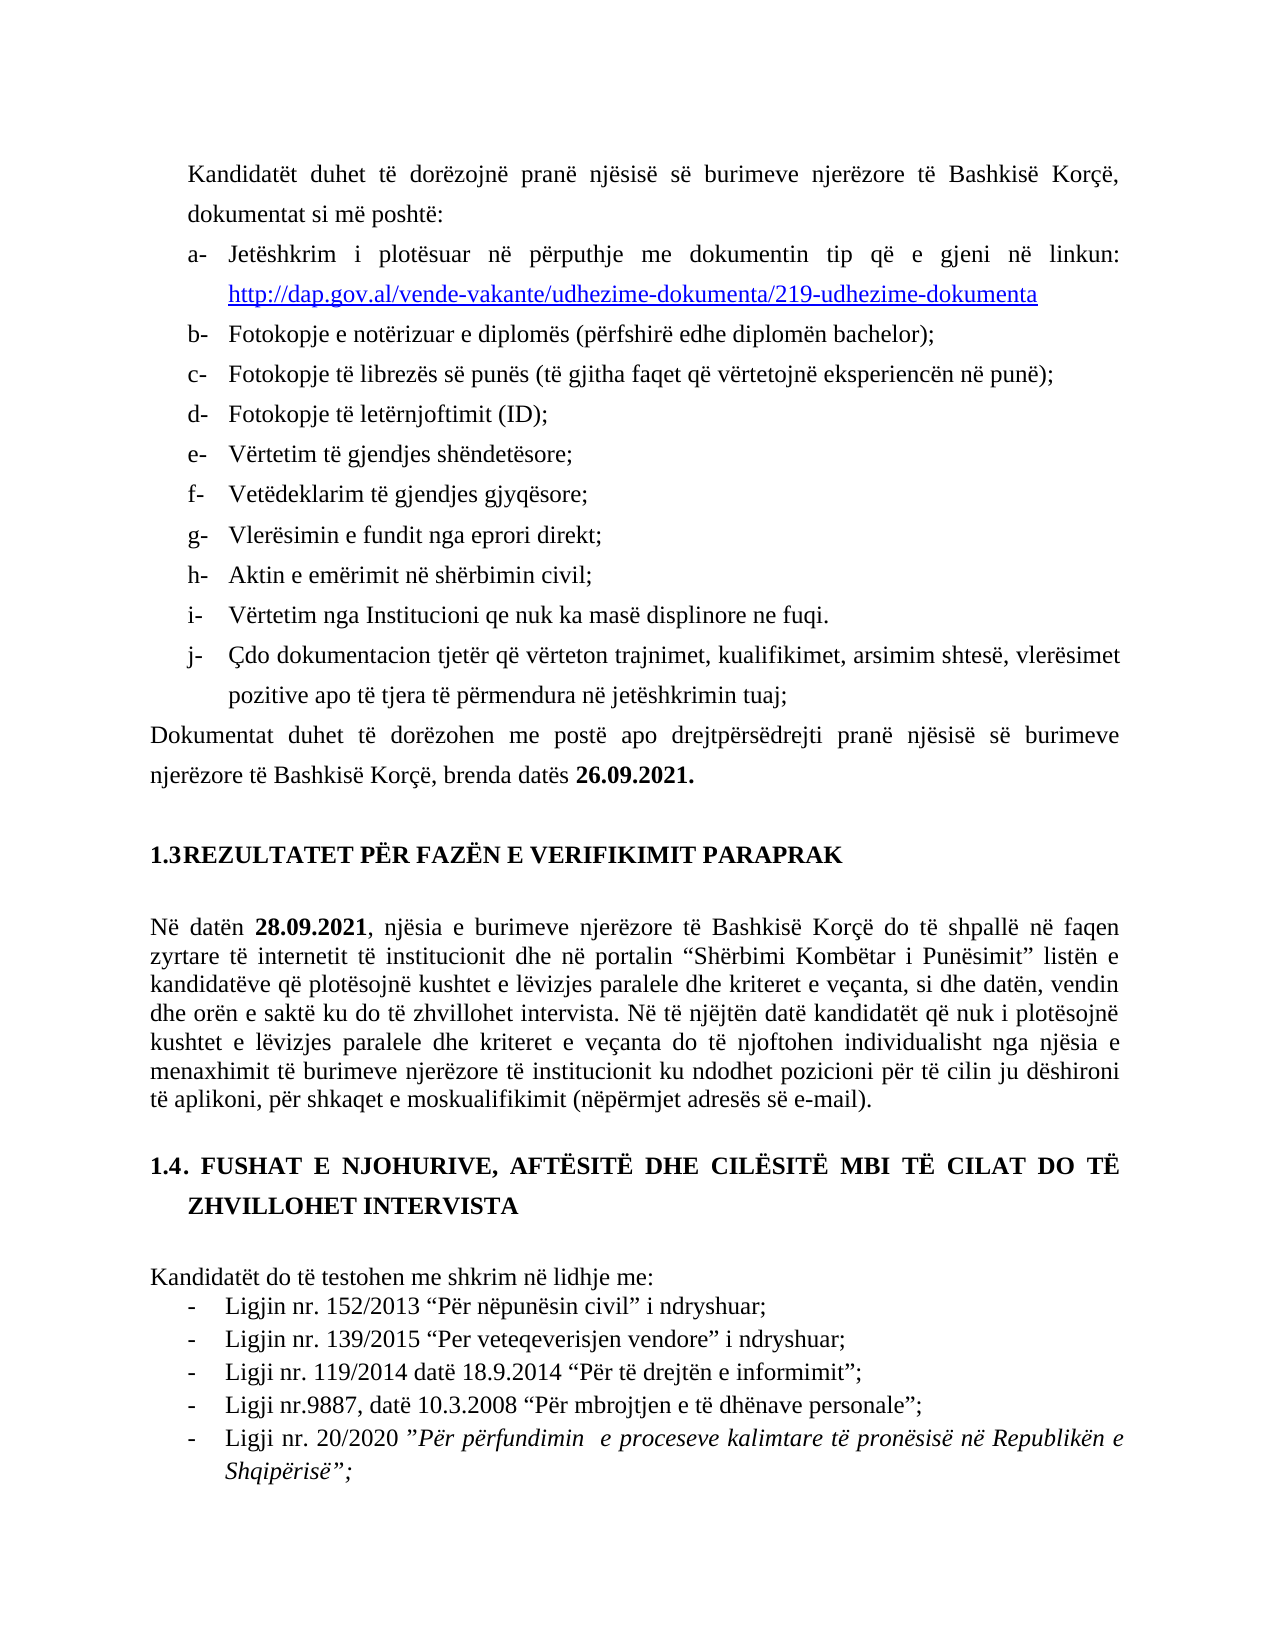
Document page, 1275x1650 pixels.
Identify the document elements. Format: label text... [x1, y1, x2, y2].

text Dokumentat duhet të dorëzohen me postë apo drejtpërsëdrejti pranë njësisë së burimeve njerëzore të Bashkisë Korçë, brenda datës ​26.09.2021. [150, 711, 1121, 792]
list Fotokopje e notërizuar e diplomës (përfshirë edhe diplomën bachelor); [187, 310, 1121, 351]
list Ligjin nr. 139/2015 “Per veteqeverisjen vendore” i ndryshuar; [187, 1324, 1125, 1353]
list Aktin e emërimit në shërbimin civil; [187, 551, 1121, 591]
list . FUSHAT E NJOHURIVE, AFTËSITË DHE CILËSITË MBI TË CILAT DO TË ZHVILLOHET INTERVISTA [150, 1142, 1121, 1222]
text Në datën 28.09.2021, njësia e burimeve njerëzore të Bashkisë Korçë do të shpallë në faqen zyrtare të internetit të institucionit dhe në portalin “Shërbimi Kombëtar i Punësimit” listën e kandidatëve që plotësojnë kushtet e lëvizjes paralele dhe kriteret e veçanta, si dhe datën, vendin dhe orën e saktë ku do të zhvillohet intervista. Në të njëjtën datë kandidatët që nuk i plotësojnë kushtet e lëvizjes paralele dhe kriteret e veçanta do të njoftohen individualisht nga njësia e menaxhimit të burimeve njerëzore të institucionit ku ndodhet pozicioni për të cilin ju dëshironi të aplikoni, për shkaqet e moskualifikimit (nëpërmjet adresës së e-mail). [150, 912, 1121, 1113]
list Fotokopje të letërnjoftimit (ID); [187, 391, 1121, 431]
list Vërtetim nga Institucioni qe nuk ka masë displinore ne fuqi. [187, 591, 1121, 631]
list Ligji nr.9887, datë 10.3.2008 “Për mbrojtjen e të dhënave personale”; [187, 1390, 1125, 1419]
text Kandidatët do të testohen me shkrim në lidhje me: [150, 1262, 1127, 1291]
list Ligji nr. 119/2014 datë 18.9.2014 “Për të drejtën e informimit”; [187, 1357, 1125, 1386]
list Ligji nr. 20/2020 ”Për përfundimin e proceseve kalimtare të pronësisë në Republikën e Shqipërisë”; [187, 1423, 1125, 1485]
list REZULTATET PËR FAZËN E VERIFIKIMIT PARAPRAK [150, 832, 1121, 872]
list Ligjin nr. 152/2013 “Për nëpunësin civil” i ndryshuar; [187, 1291, 1125, 1320]
list Vërtetim të gjendjes shëndetësore; [187, 431, 1121, 471]
list Vetëdeklarim të gjendjes gjyqësore; [187, 471, 1121, 511]
list Vlerësimin e fundit nga eprori direkt; [187, 511, 1121, 551]
list Çdo dokumentacion tjetër që vërteton trajnimet, kualifikimet, arsimim shtesë, vlerësimet pozitive apo të tjera të përmendura në jetëshkrimin tuaj; [187, 631, 1121, 711]
list Fotokopje të librezës së punës (të gjitha faqet që vërtetojnë eksperiencën në punë); [187, 351, 1121, 391]
list Jetëshkrim i plotësuar në përputhje me dokumentin tip që e gjeni në linkun: http://dap.gov.al/vende-vakante/udhezime-dokumenta/219-udhezime-dokumenta [187, 230, 1121, 310]
list Kandidatët duhet të dorëzojnë pranë njësisë së burimeve njerëzore të Bashkisë Korçë, dokumentat si më poshtë: [187, 150, 1121, 230]
